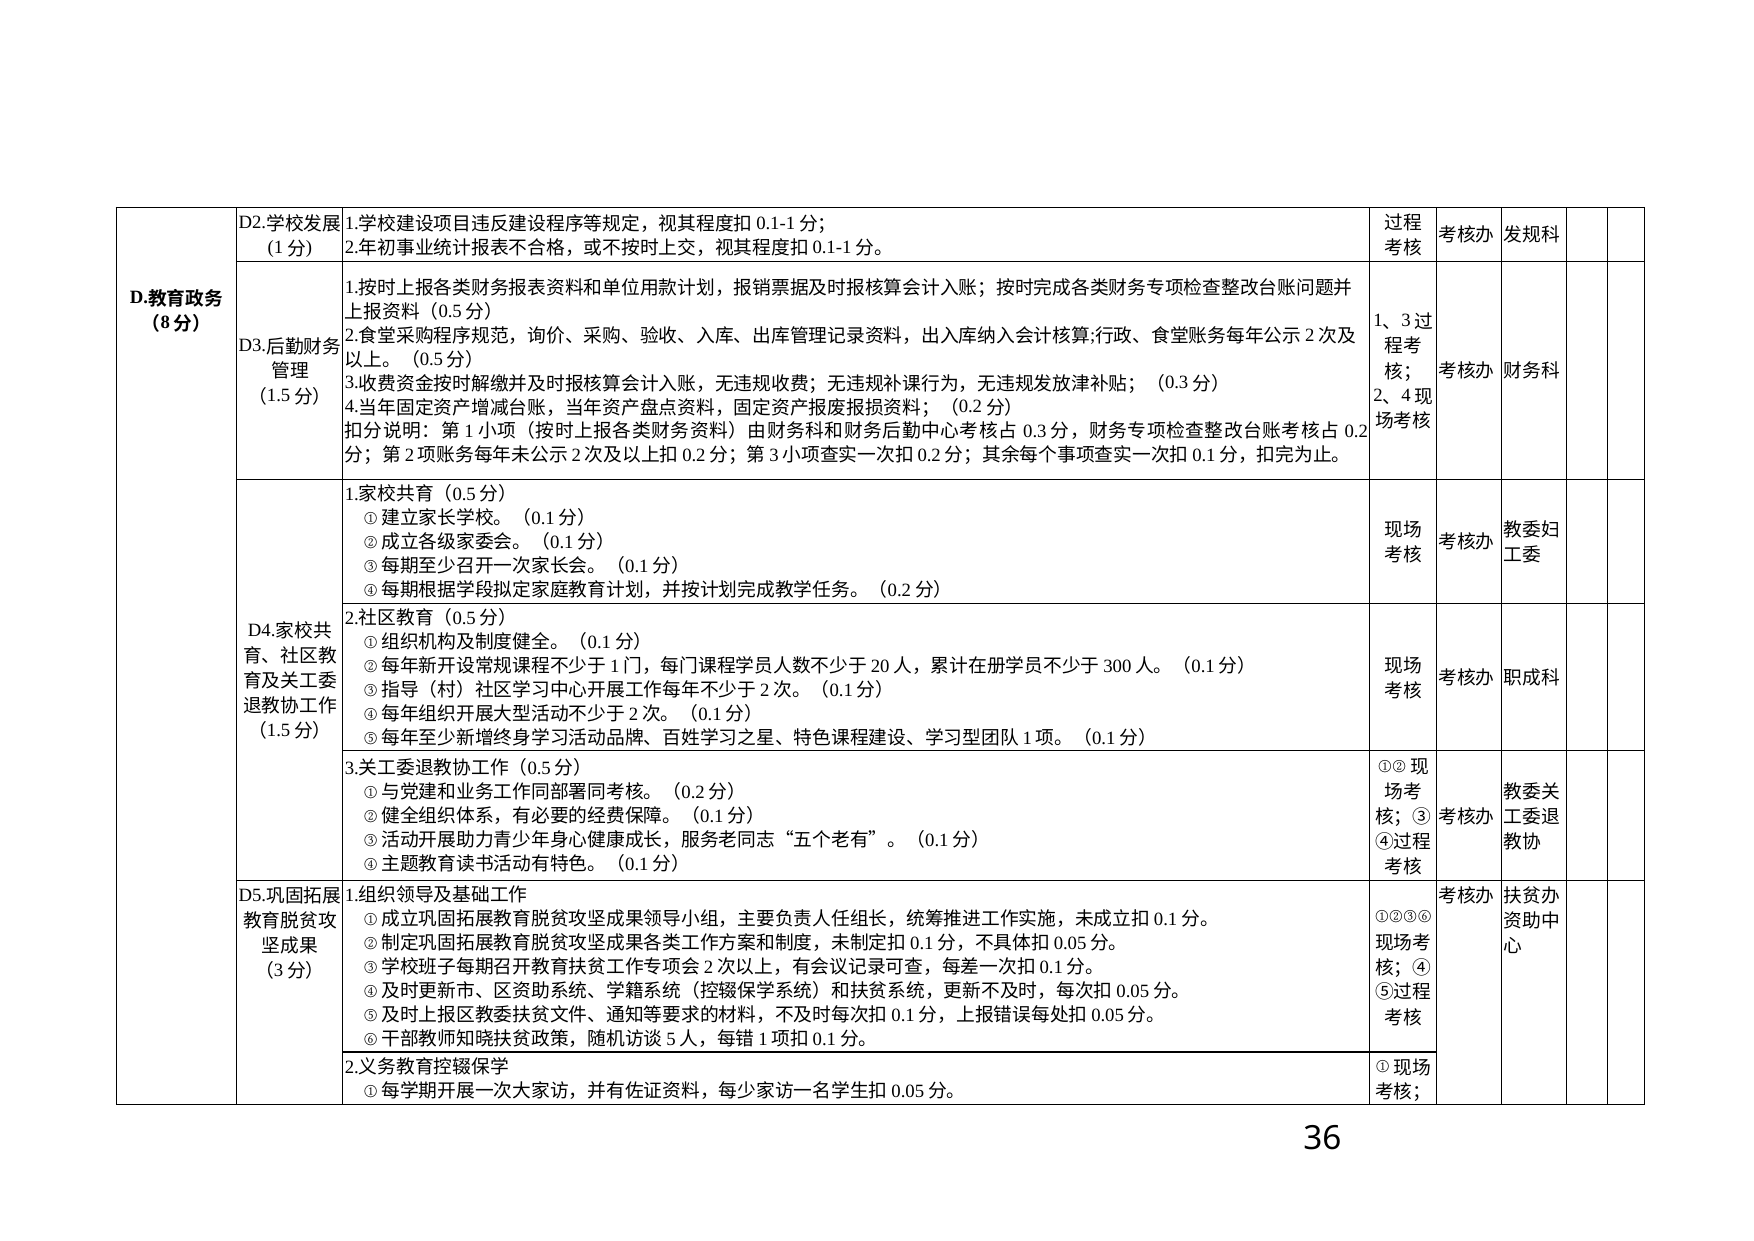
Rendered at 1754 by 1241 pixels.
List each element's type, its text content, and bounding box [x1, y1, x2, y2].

table_cell 考核办 [1437, 480, 1501, 602]
table_cell 1.按时上报各类财务报表资料和单位用款计划，报销票据及时报核算会计入账；按时完成各类财务专项检查整改台账问题并上报资料（0.5分） 2.食堂采购程序规范，询价、采购、验收、入库、出库管理记录资料，出入库纳入会计核算;行政、食堂账务每年公示2次及以上。（0.5分） 3.收费资金按时解缴并及时报核算会计入账，无违规收费；无违规补课行为，无违规发放津补贴；（0.3分） 4.当年固定资产增减台账，当年资产盘点资料，固定资产报废报损资料；（0.2分） 扣分说明：第1小项（按时上报各类财务资料）由财务科和财务后勤中心考核占0.3分，财务专项检查整改台账考核占0.2分；第2项账务每年未公示2次及以上扣0.2分；第3小项查实一次扣0.2分；其余每个事项查实一次扣0.1分，扣完为止。 [343, 262, 1369, 478]
table_cell [1567, 480, 1607, 602]
table_cell [1567, 208, 1607, 261]
table_cell D3.后勤财务管理 （1.5分） [237, 262, 342, 478]
table_cell ①②③⑥现场考核；④⑤过程考核 [1370, 881, 1436, 1051]
table_cell 现场 考核 [1370, 604, 1436, 750]
table_cell [1567, 751, 1607, 879]
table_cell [343, 1053, 1369, 1103]
table_cell [1608, 208, 1644, 261]
table_cell 财务科 [1502, 262, 1566, 478]
table_cell 2.社区教育（0.5分） ①组织机构及制度健全。（0.1分） ②每年新开设常规课程不少于1门，每门课程学员人数不少于20人，累计在册学员不少于300人。（0.1分） ③指导（村）社区学习中心开展工作每年不少于2次。（0.1分） ④每年组织开展大型活动不少于2次。（0.1分） ⑤每年至少新增终身学习活动品牌、百姓学习之星、特色课程建设、学习型团队1项。（0.1分） [343, 604, 1369, 750]
table_cell [1608, 480, 1644, 602]
table_cell D.教育政务 （8分） [117, 208, 236, 1103]
table_cell 1、3过程考核；2、4现场考核 [1370, 262, 1436, 478]
table_cell [1608, 262, 1644, 478]
table_cell 职成科 [1502, 604, 1566, 750]
table_cell 考核办 [1437, 208, 1501, 261]
table_cell 1.家校共育（0.5分） ①建立家长学校。（0.1分） ②成立各级家委会。（0.1分） ③每期至少召开一次家长会。（0.1分） ④每期根据学段拟定家庭教育计划，并按计划完成教学任务。（0.2分） [343, 480, 1369, 602]
table_cell 扶贫办资助中心 [1502, 881, 1566, 1103]
table_cell D2.学校发展 (1分) [237, 208, 342, 261]
table_cell 考核办 [1437, 604, 1501, 750]
table_cell [1608, 751, 1644, 879]
table_cell 1.组织领导及基础工作 ①成立巩固拓展教育脱贫攻坚成果领导小组，主要负责人任组长，统筹推进工作实施，未成立扣0.1分。 ②制定巩固拓展教育脱贫攻坚成果各类工作方案和制度，未制定扣0.1分，不具体扣0.05分。 ③学校班子每期召开教育扶贫工作专项会2次以上，有会议记录可查，每差一次扣0.1分。 ④及时更新市、区资助系统、学籍系统（控辍保学系统）和扶贫系统，更新不及时，每次扣0.05分。 ⑤及时上报区教委扶贫文件、通知等要求的材料，不及时每次扣0.1分，上报错误每处扣0.05分。 ⑥干部教师知晓扶贫政策，随机访谈5人，每错1项扣0.1分。 [343, 881, 1369, 1051]
table_cell 3.关工委退教协工作（0.5分） ①与党建和业务工作同部署同考核。（0.2分） ②健全组织体系，有必要的经费保障。（0.1分） ③活动开展助力青少年身心健康成长，服务老同志“五个老有”。（0.1分） ④主题教育读书活动有特色。（0.1分） [343, 751, 1369, 879]
table_cell ①②现场考核；③④过程考核 [1370, 751, 1436, 879]
table_cell [1567, 604, 1607, 750]
table_cell [1567, 881, 1607, 1103]
table_cell 考核办 [1437, 751, 1501, 879]
table_cell D4.家校共育、社区教育及关工委退教协工作 （1.5分） [237, 480, 342, 879]
table_cell [1608, 881, 1644, 1103]
table_cell 教委妇工委 [1502, 480, 1566, 602]
table_cell 教委关工委退教协 [1502, 751, 1566, 879]
table_cell 1.学校建设项目违反建设程序等规定，视其程度扣0.1-1分； 2.年初事业统计报表不合格，或不按时上交，视其程度扣0.1-1分。 [343, 208, 1369, 261]
table_cell 现场 考核 [1370, 480, 1436, 602]
table_cell 过程 考核 [1370, 208, 1436, 261]
table_cell D5.巩固拓展教育脱贫攻坚成果 （3分） [237, 881, 342, 1103]
table_cell [1567, 262, 1607, 478]
table_cell [1608, 604, 1644, 750]
table_cell 考核办 [1437, 262, 1501, 478]
table_cell ①现场考核；②过程考核 [1370, 1053, 1436, 1103]
table_cell 发规科 [1502, 208, 1566, 261]
table_cell 考核办 [1437, 881, 1501, 1103]
